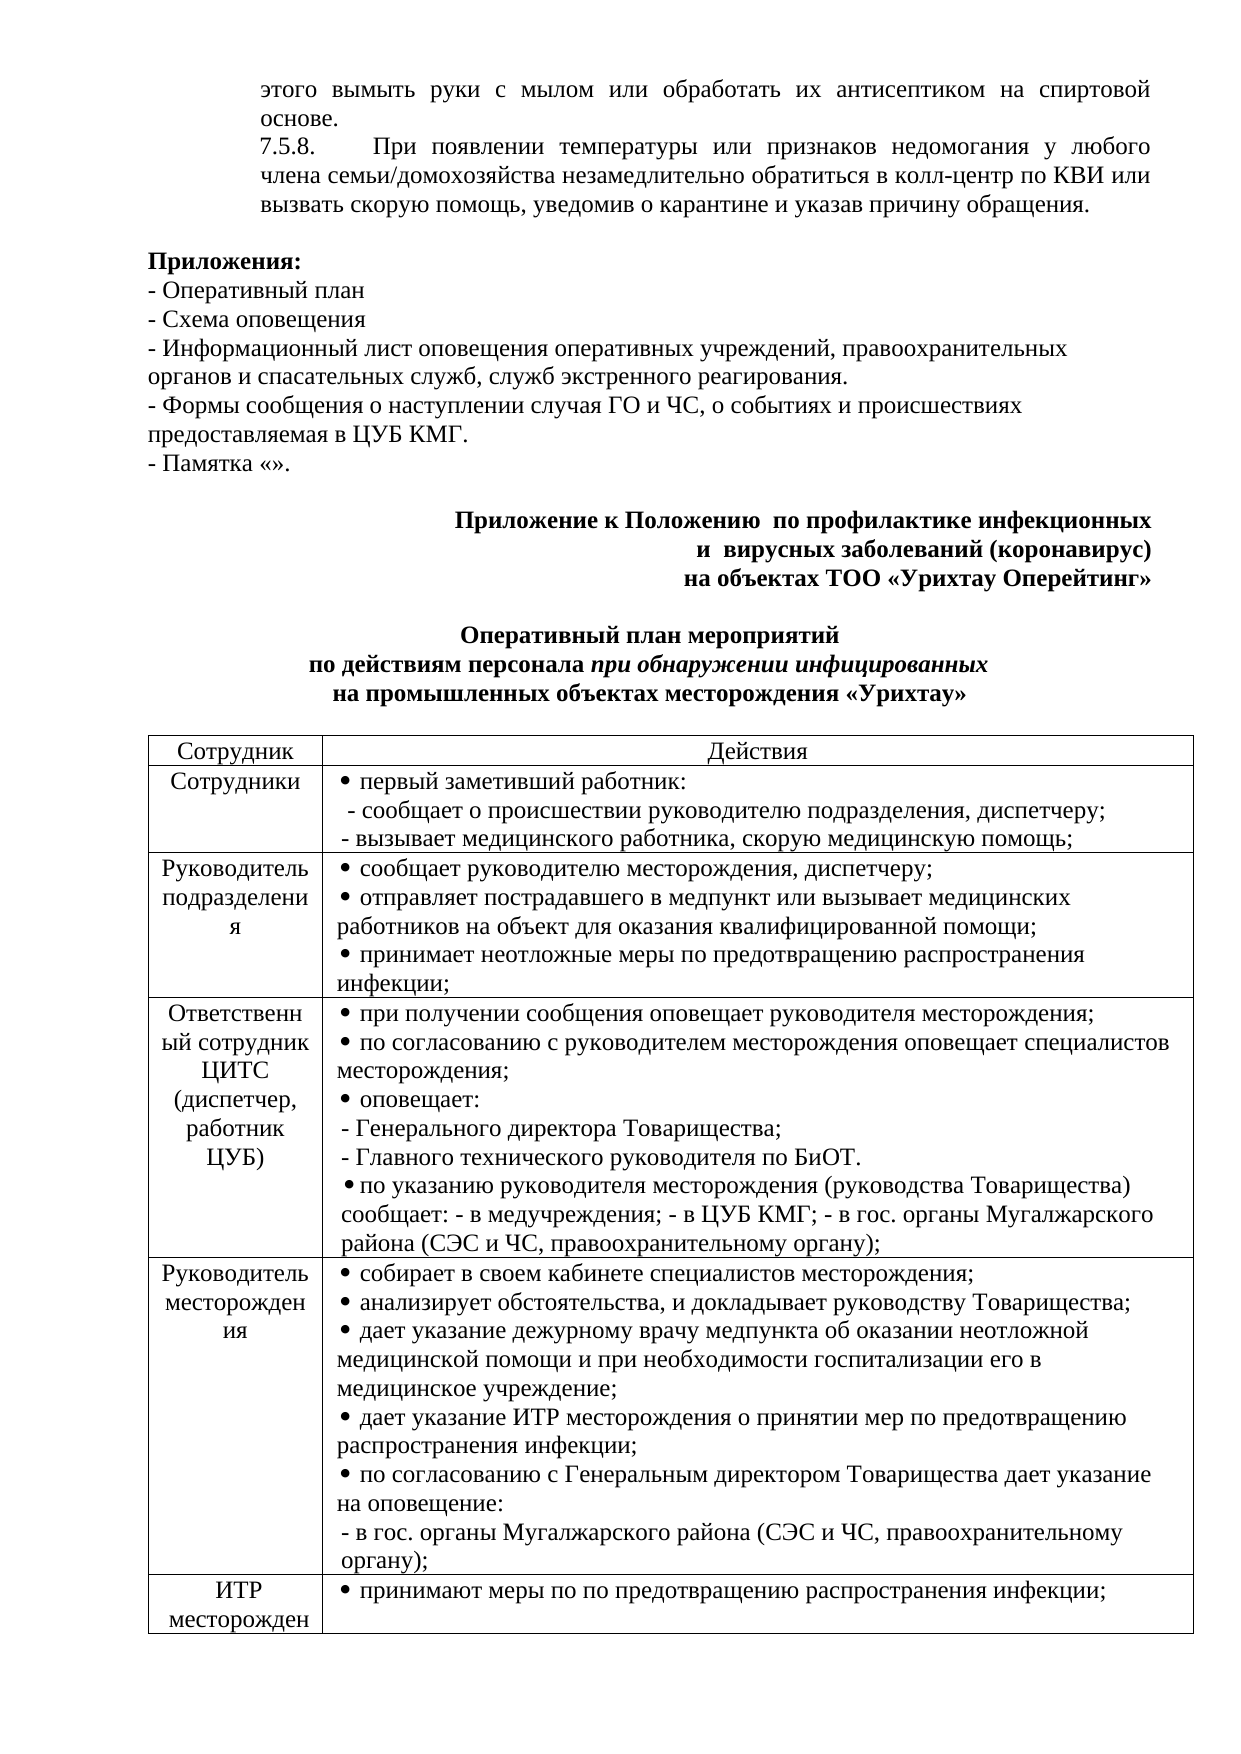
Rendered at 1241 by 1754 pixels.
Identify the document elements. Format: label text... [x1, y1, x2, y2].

text и вирусных заболеваний (коронавирус) [148, 534, 1152, 563]
list При появлении температуры или признаков недомогания у любого члена семьи/домохозяйства незамедлительно обратиться в колл-центр по КВИ или вызвать скорую помощь, уведомив о карантине и указав причину обращения. [259, 131, 1152, 218]
table_cell при получении сообщения оповещает руководителя месторождения; по согласованию с руководителем месторождения оповещает специалистов месторождения; оповещает: - Генерального директора Товарищества; - Главного технического руководителя по БиОТ. по указанию руководителя месторождения (руководства Товарищества) сообщает: - в медучреждения; - в ЦУБ КМГ; - в гос. органы Мугалжарского района (СЭС и ЧС, правоохранительному органу); [323, 998, 1193, 1257]
table_cell Руководитель подразделения [149, 853, 322, 997]
text - Оперативный план [148, 275, 1152, 304]
table_cell сообщает руководителю месторождения, диспетчеру; отправляет пострадавшего в медпункт или вызывает медицинских работников на объект для оказания квалифицированной помощи; принимает неотложные меры по предотвращению распространения инфекции; [323, 853, 1193, 997]
text Оперативный план мероприятий [148, 620, 1152, 649]
text на объектах ТОО «Урихтау Оперейтинг» [148, 563, 1152, 591]
text по действиям персонала при обнаружении инфицированных [148, 649, 1152, 678]
table_cell первый заметивший работник: - сообщает о происшествии руководителю подразделения, диспетчеру; - вызывает медицинского работника, скорую медицинскую помощь; [323, 766, 1193, 852]
table_header Сотрудник [149, 736, 322, 765]
text - Схема оповещения [148, 304, 1152, 333]
text - Памятка «». [148, 448, 1152, 476]
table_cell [323, 1575, 1193, 1633]
table_cell Руководитель месторождения [149, 1258, 322, 1574]
text Приложения: [148, 246, 1152, 275]
table_cell Сотрудники [149, 766, 322, 852]
text - Информационный лист оповещения оперативных учреждений, правоохранительных органов и спасательных служб, служб экстренного реагирования. [148, 333, 1152, 390]
text Приложение к Положению по профилактике инфекционных [148, 505, 1152, 534]
table_cell ИТР месторождения [149, 1575, 322, 1633]
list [259, 74, 1152, 131]
text - Формы сообщения о наступлении случая ГО и ЧС, о событиях и происшествиях предоставляемая в ЦУБ КМГ. [148, 390, 1152, 448]
table_cell собирает в своем кабинете специалистов месторождения; анализирует обстоятельства, и докладывает руководству Товарищества; дает указание дежурному врачу медпункта об оказании неотложной медицинской помощи и при необходимости госпитализации его в медицинское учреждение; дает указание ИТР месторождения о принятии мер по предотвращению распространения инфекции; по согласованию с Генеральным директором Товарищества дает указание на оповещение: - в гос. органы Мугалжарского района (СЭС и ЧС, правоохранительному органу); [323, 1258, 1193, 1574]
table_cell Ответственный сотрудник ЦИТС (диспетчер, работник ЦУБ) [149, 998, 322, 1257]
table_header Действия [323, 736, 1193, 765]
text на промышленных объектах месторождения «Урихтау» [148, 678, 1152, 706]
